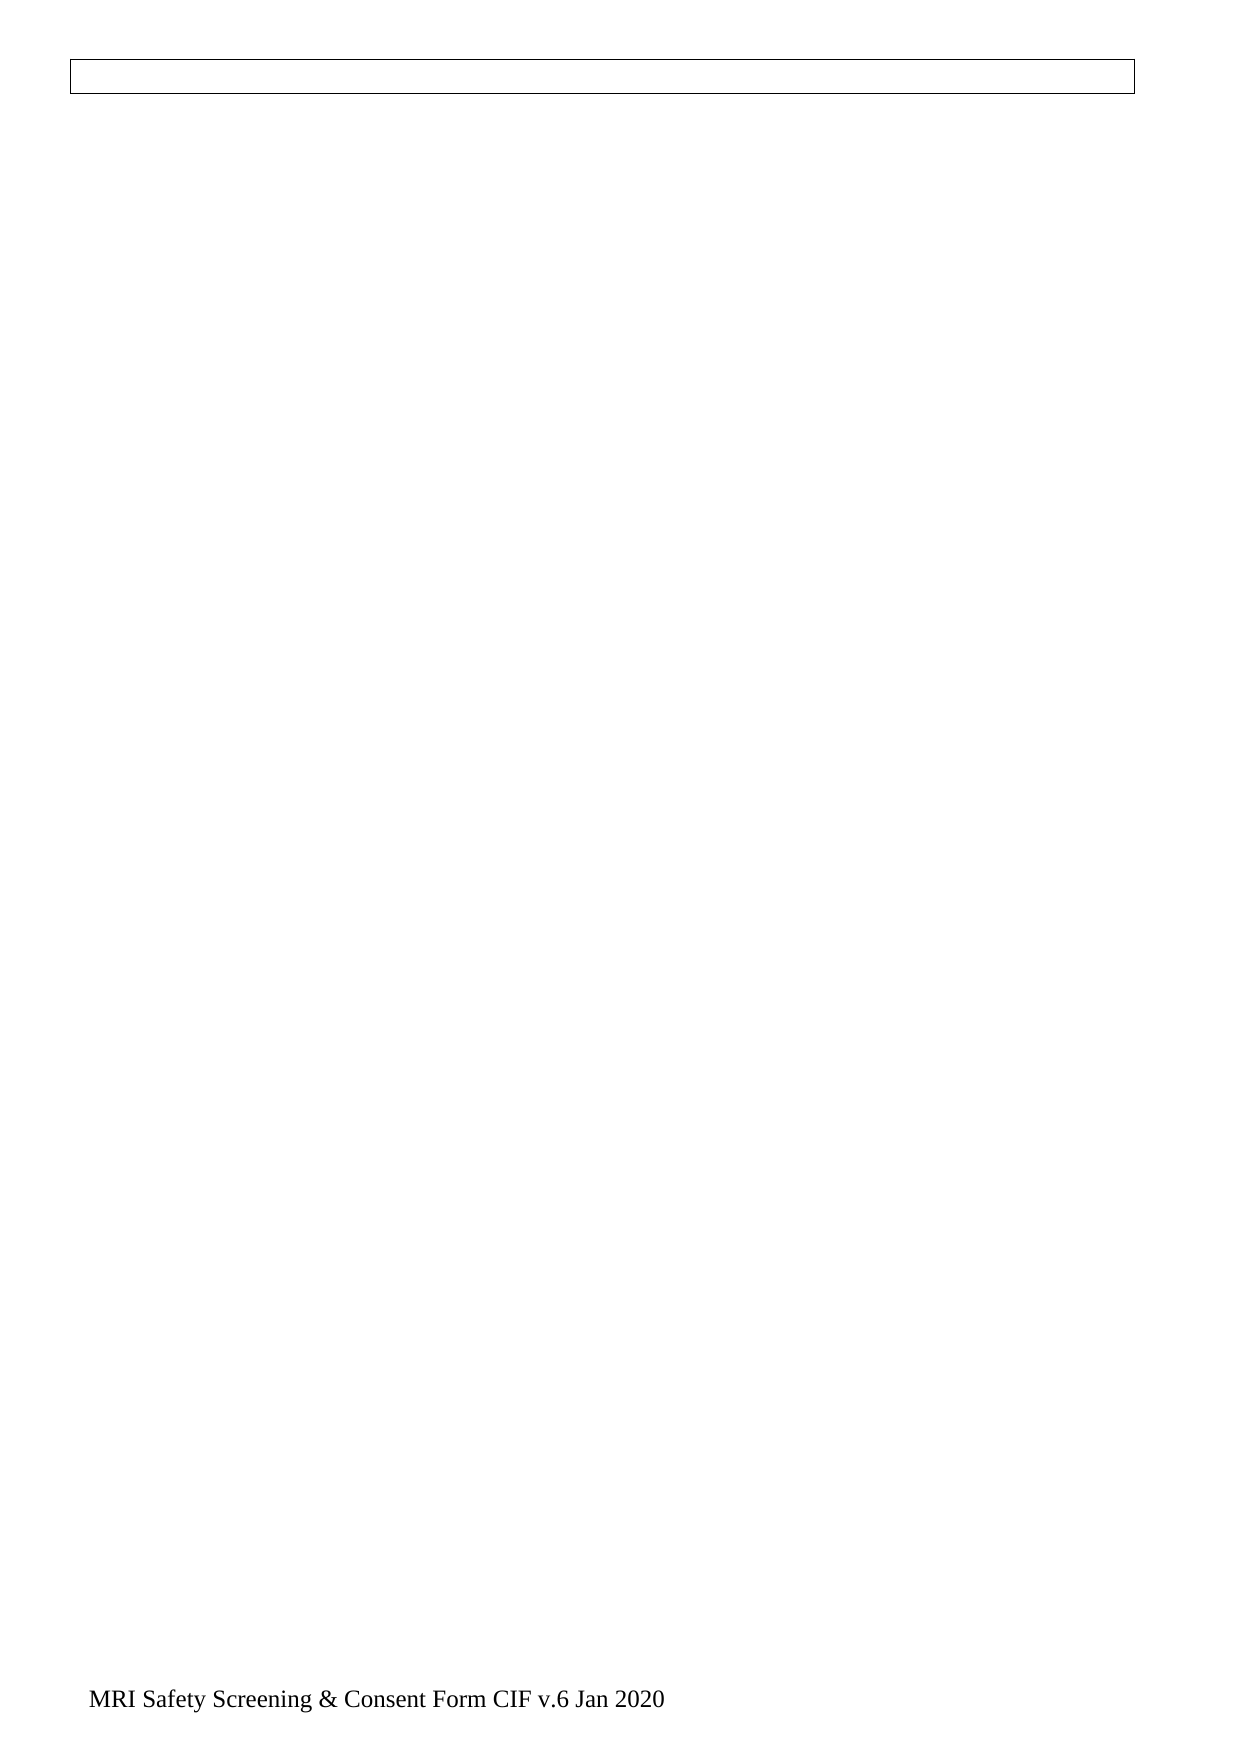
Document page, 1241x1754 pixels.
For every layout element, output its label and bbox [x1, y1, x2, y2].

table_cell [71, 60, 1134, 92]
